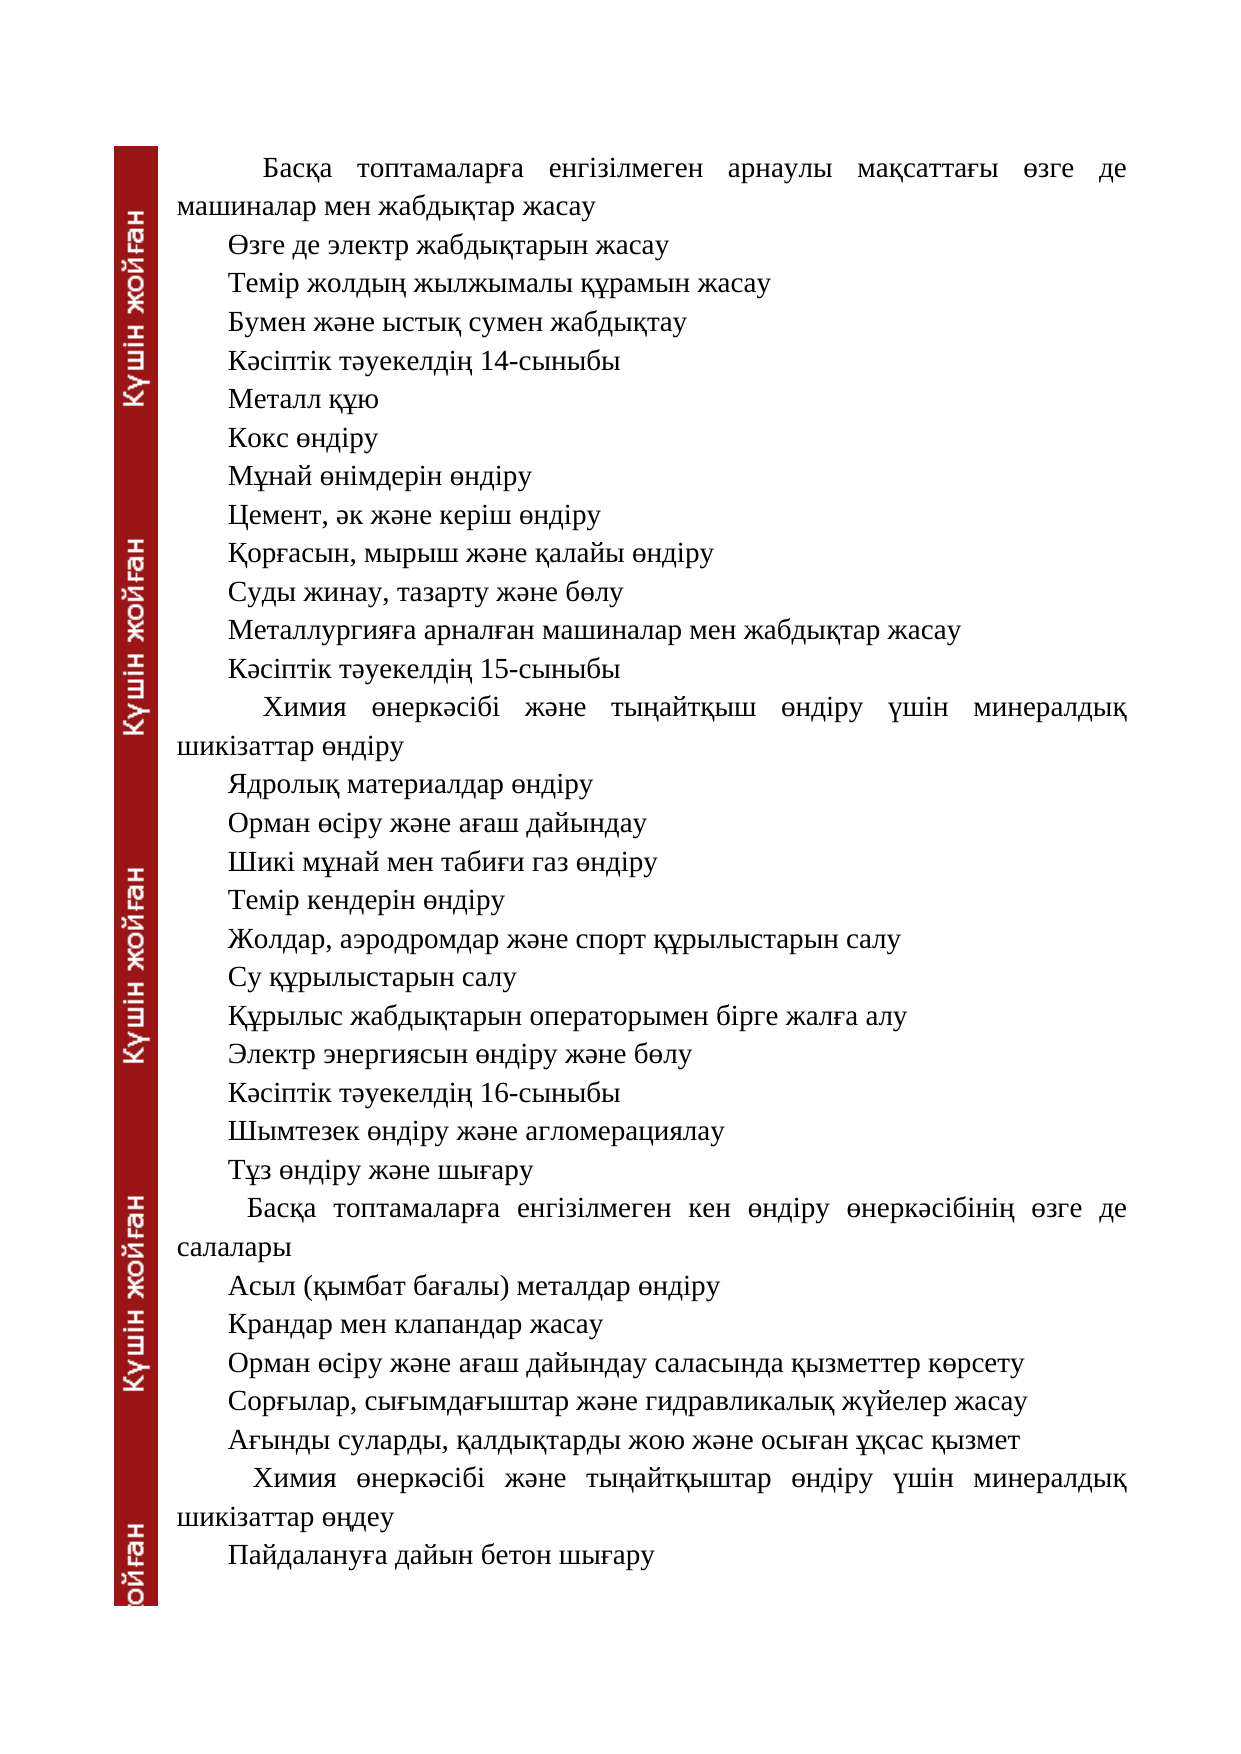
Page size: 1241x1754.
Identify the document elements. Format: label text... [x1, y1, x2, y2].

text Мұнай өнімдерiн өндiру [112, 458, 1128, 492]
text Цемент, әк және керiш өндiру [112, 497, 1128, 530]
picture [114, 877, 158, 882]
text Сорғылар, сығымдағыштар және гидравликалық жүйелер жасау [112, 1383, 1128, 1417]
picture [114, 492, 158, 497]
text Басқа топтамаларға енгiзілмеген арнаулы мақсаттағы өзге де машиналар мен жабдықтар жасау [112, 150, 1128, 222]
text Құрылыс жабдықтарын операторымен бiрге жалға алу [112, 998, 1128, 1031]
text Кәсiптiк тәуекелдiң 14-сыныбы [112, 343, 1128, 376]
text Шымтезек өндiру және агломерациялау [112, 1113, 1128, 1147]
text Кәсiптiк тәуекелдiң 15-сыныбы [112, 651, 1128, 684]
text Кәсiптік тәуекелдiң 16-сыныбы [112, 1075, 1128, 1108]
picture [114, 800, 158, 805]
text Ағынды суларды, қалдықтарды жою және осыған ұқсас қызмет [112, 1422, 1128, 1455]
text Суды жинау, тазарту және бөлу [112, 574, 1128, 607]
text Су құрылыстарын салу [112, 959, 1128, 993]
picture [114, 299, 158, 304]
picture [114, 1571, 158, 1606]
text Жолдар, аэродромдар және спорт құрылыстарын салу [112, 921, 1128, 954]
picture [114, 1031, 158, 1036]
picture [114, 1108, 158, 1113]
text Химия өнеркәсібі және тыңайтқыш өндіру үшін минералдық шикізаттар өндіру [112, 689, 1128, 762]
text Металл құю [112, 381, 1128, 415]
text Пайдалануға дайын бетон шығару [112, 1537, 1128, 1571]
picture [114, 569, 158, 574]
picture [114, 1340, 158, 1345]
text Ядролық материалдар өндiру [112, 767, 1128, 800]
picture [114, 1263, 158, 1268]
picture [114, 530, 158, 535]
picture [114, 1417, 158, 1422]
text Шикi мұнай мен табиғи газ өндiру [112, 844, 1128, 877]
picture [114, 338, 158, 343]
text Темiр кендерiн өндiру [112, 882, 1128, 916]
picture [114, 954, 158, 959]
text Бумен және ыстық сумен жабдықтау [112, 304, 1128, 338]
text Басқа топтамаларға енгiзілмеген кен өндiру өнеркәсiбiнiң өзге де салалары [112, 1191, 1128, 1263]
picture [114, 684, 158, 689]
picture [114, 762, 158, 767]
picture [114, 1532, 158, 1537]
text Орман өсiру және ағаш дайындау [112, 805, 1128, 839]
picture [114, 1147, 158, 1152]
picture [114, 1186, 158, 1191]
picture [114, 146, 158, 150]
picture [114, 261, 158, 266]
picture [114, 993, 158, 998]
text Қорғасын, мырыш және қалайы өндiру [112, 535, 1128, 569]
text Темiр жолдың жылжымалы құрамын жасау [112, 266, 1128, 299]
text Кокс өндiру [112, 420, 1128, 453]
text Асыл (қымбат бағалы) металдар өндiру [112, 1268, 1128, 1301]
text Крандар мен клапандар жасау [112, 1306, 1128, 1340]
picture [114, 646, 158, 651]
text Химия өнеркәсiбi және тыңайтқыштар өндiру үшiн минералдық шикiзаттар өңдеу [112, 1460, 1128, 1532]
picture [114, 453, 158, 458]
text Электр энергиясын өндiру және бөлу [112, 1036, 1128, 1070]
picture [114, 839, 158, 844]
picture [114, 1455, 158, 1460]
picture [114, 1378, 158, 1383]
text Орман өсiру және ағаш дайындау саласында қызметтер көрсету [112, 1345, 1128, 1378]
text Өзге де электр жабдықтарын жасау [112, 227, 1128, 261]
picture [114, 1070, 158, 1075]
picture [114, 1301, 158, 1306]
picture [114, 415, 158, 420]
picture [114, 916, 158, 921]
picture [114, 376, 158, 381]
picture [114, 607, 158, 612]
text Тұз өндiру және шығару [112, 1152, 1128, 1186]
picture [114, 222, 158, 227]
text Металлургияға арналған машиналар мен жабдықтар жасау [112, 612, 1128, 646]
